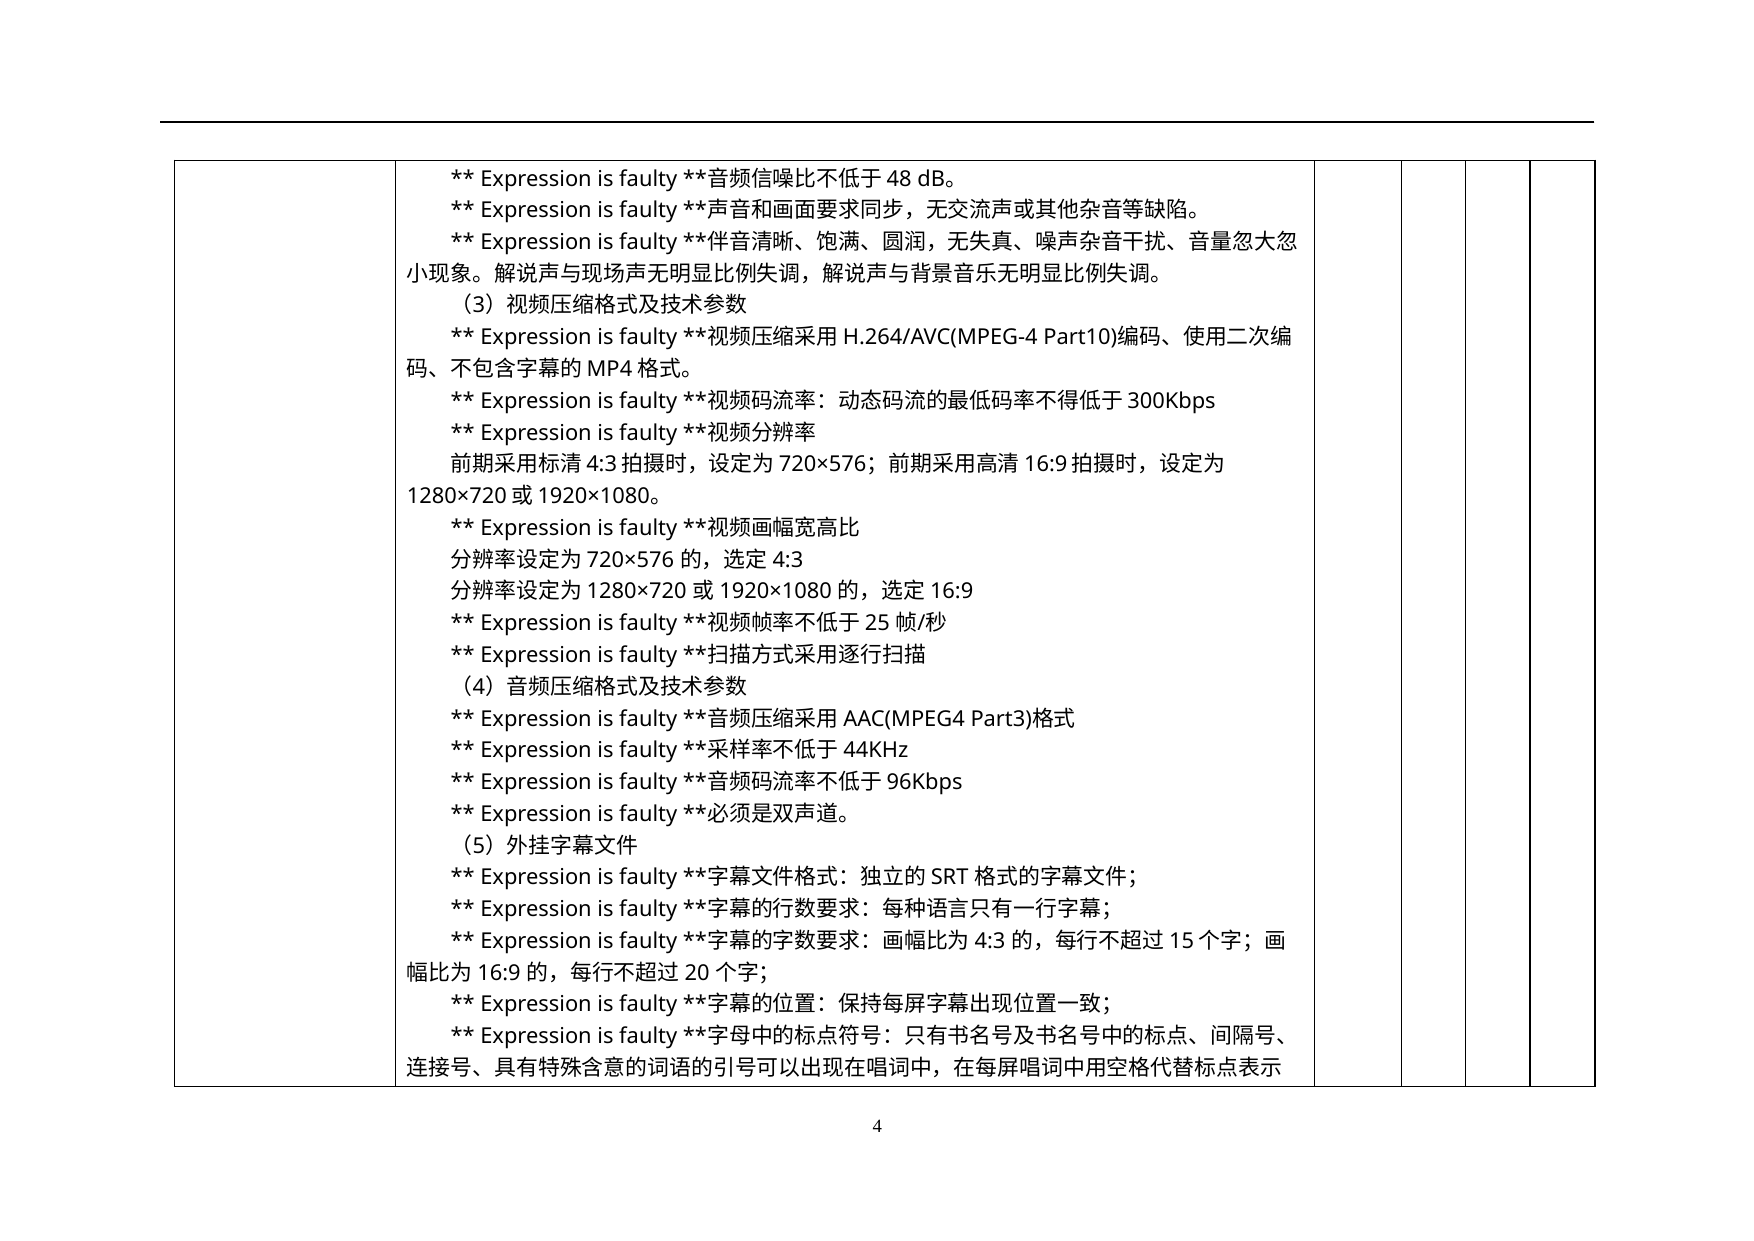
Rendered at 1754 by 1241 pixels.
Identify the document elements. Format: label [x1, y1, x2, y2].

table_cell [1315, 161, 1401, 1086]
table_cell [1466, 161, 1529, 1086]
table_cell [175, 161, 395, 1086]
table_cell [1531, 161, 1594, 1086]
table_cell [1402, 161, 1465, 1086]
table_cell [396, 161, 1314, 1086]
